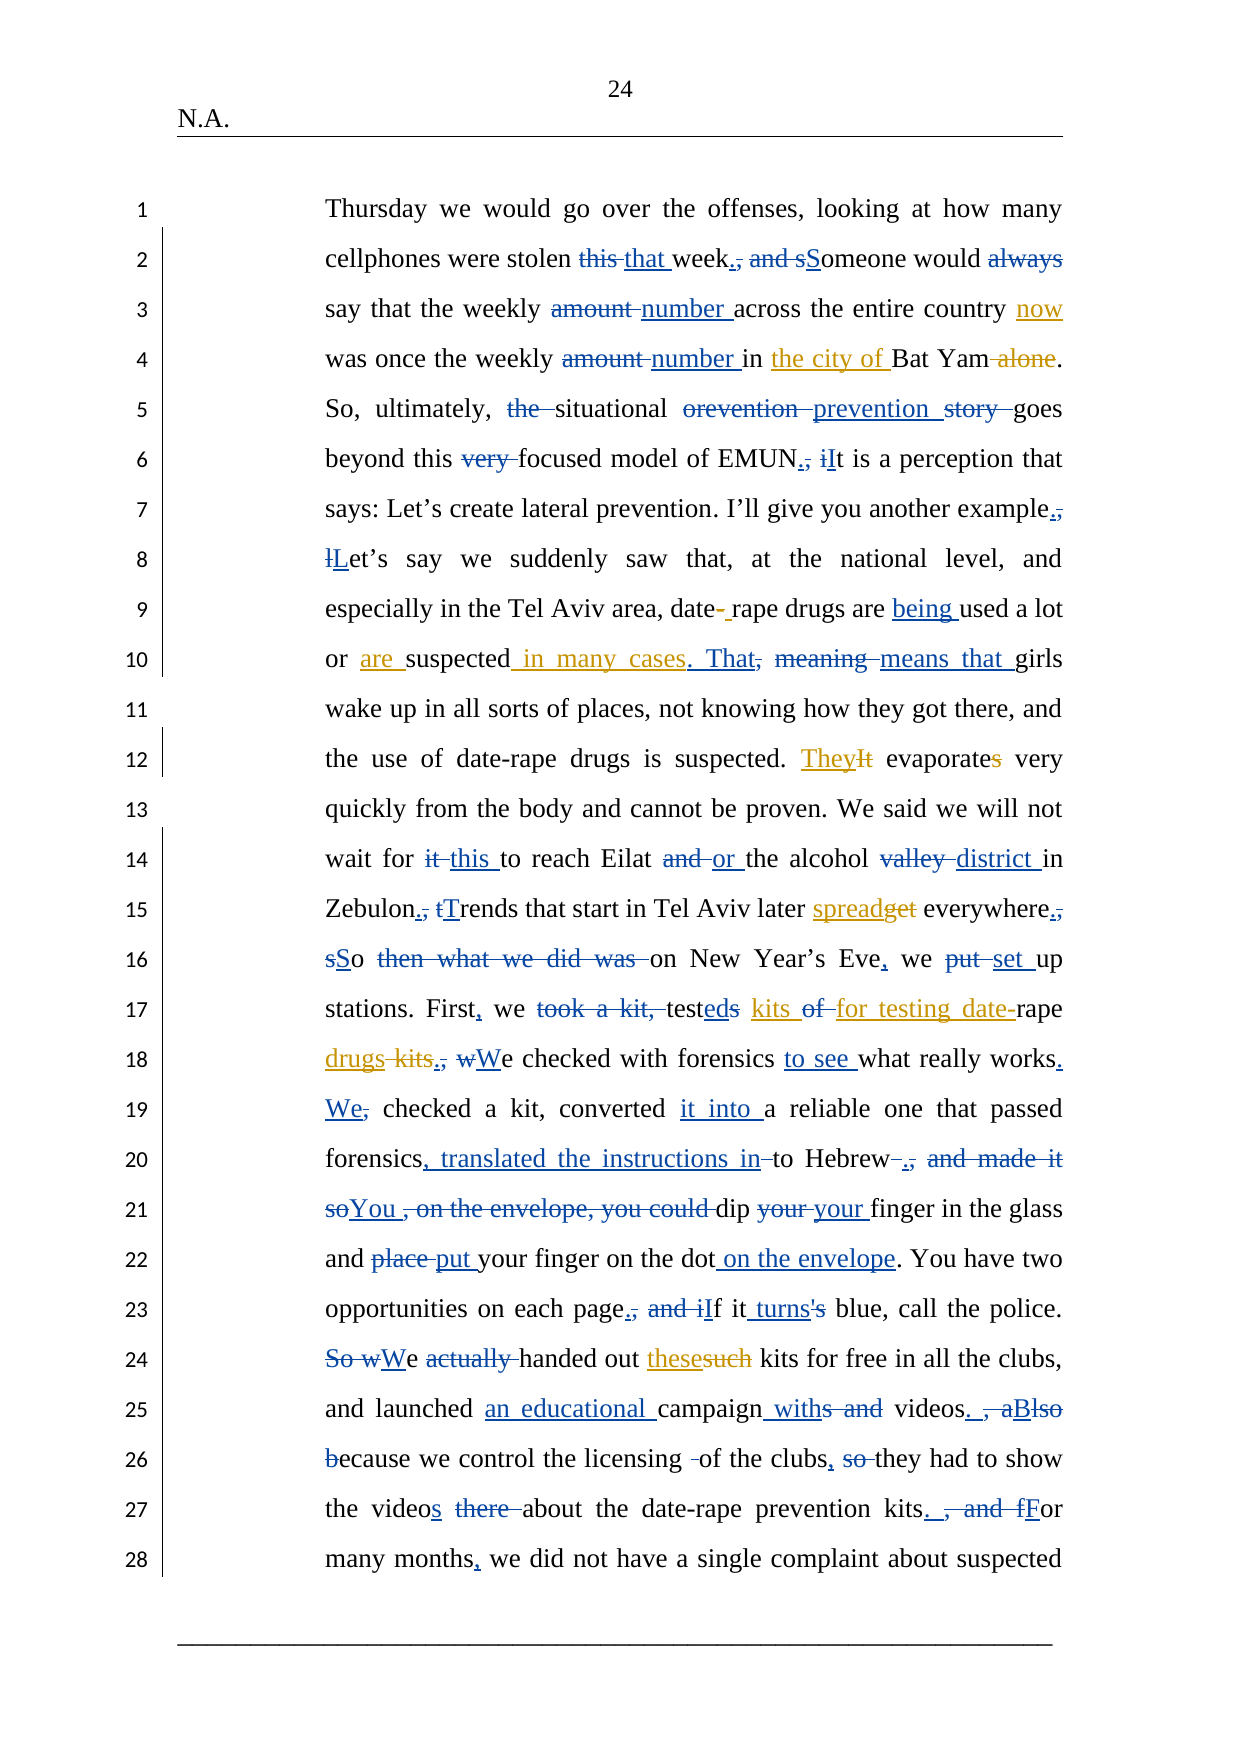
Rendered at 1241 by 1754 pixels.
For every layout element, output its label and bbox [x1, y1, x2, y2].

text [177, 177, 1063, 1577]
